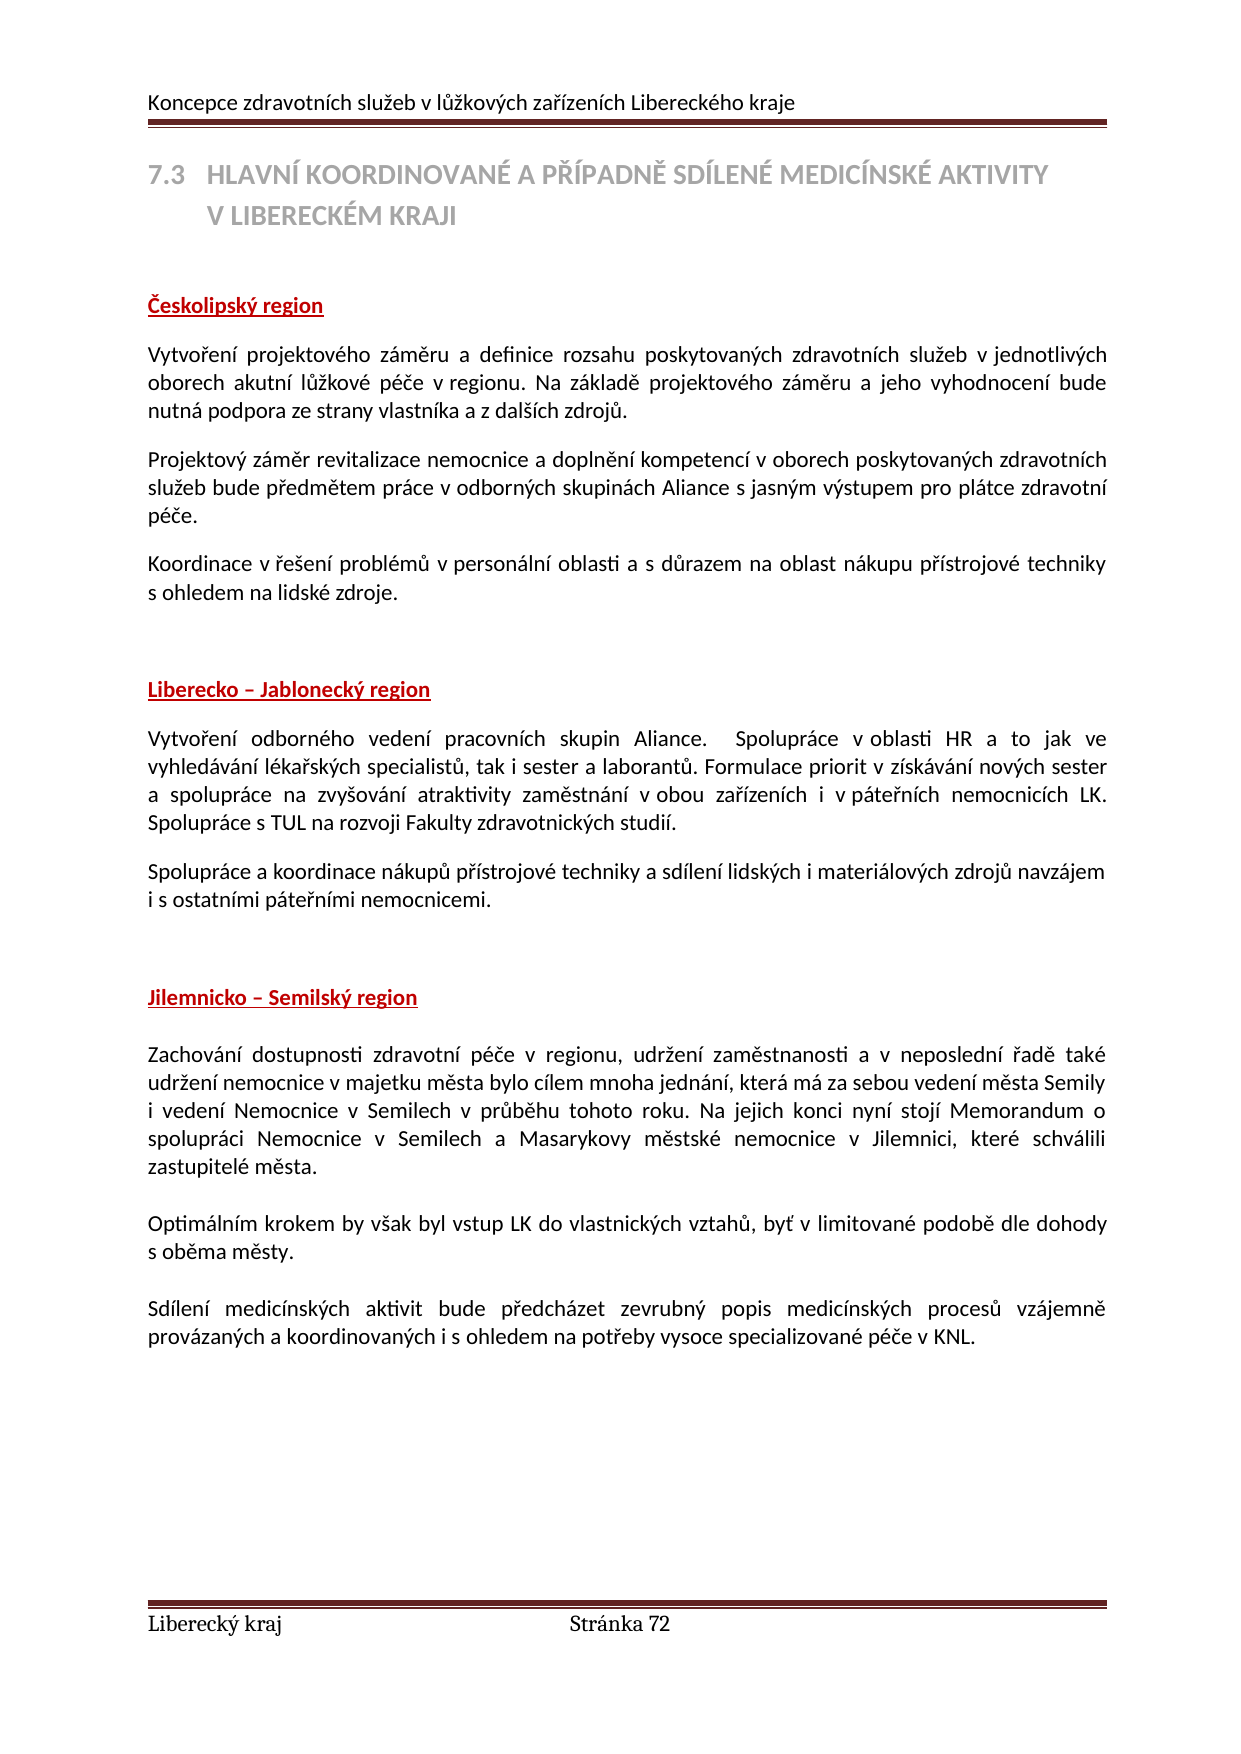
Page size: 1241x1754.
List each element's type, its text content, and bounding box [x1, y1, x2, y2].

subtitle V LIBERECKÉM KRAJI [148, 197, 1107, 233]
text Vytvoření projektového záměru a definice rozsahu poskytovaných zdravotních služeb v jednotlivých oborech akutní lůžkové péče v regionu. Na základě projektového záměru a jeho vyhodnocení bude nutná podpora ze strany vlastníka a z dalších zdrojů. [148, 340, 1107, 424]
text Optimálním krokem by však byl vstup LK do vlastnických vztahů, byť v limitované podobě dle dohody s oběma městy. [148, 1209, 1107, 1265]
text Zachování dostupnosti zdravotní péče v regionu, udržení zaměstnanosti a v neposlední řadě také udržení nemocnice v majetku města bylo cílem mnoha jednání, která má za sebou vedení města Semily i vedení Nemocnice v Semilech v průběhu tohoto roku. Na jejich konci nyní stojí Memorandum o spolupráci Nemocnice v Semilech a Masarykovy městské nemocnice v Jilemnici, které schválili zastupitelé města. [148, 1040, 1107, 1180]
text Koordinace v řešení problémů v personální oblasti a s důrazem na oblast nákupu přístrojové techniky s ohledem na lidské zdroje. [148, 549, 1107, 606]
text Sdílení medicínských aktivit bude předcházet zevrubný popis medicínských procesů vzájemně provázaných a koordinovaných i s ohledem na potřeby vysoce specializované péče v KNL. [148, 1294, 1107, 1351]
subtitle HLAVNÍ KOORDINOVANÉ A PŘÍPADNĚ SDÍLENÉ MEDICÍNSKÉ AKTIVITY [148, 156, 1107, 192]
text Vytvoření odborného vedení pracovních skupin Aliance. Spolupráce v oblasti HR a to jak ve vyhledávání lékařských specialistů, tak i sester a laborantů. Formulace priorit v získávání nových sester a spolupráce na zvyšování atraktivity zaměstnání v obou zařízeních i v páteřních nemocnicích LK. Spolupráce s TUL na rozvoji Fakulty zdravotnických studií. [148, 724, 1107, 836]
text Jilemnicko – Semilský region [148, 983, 1107, 1011]
text Projektový záměr revitalizace nemocnice a doplnění kompetencí v oborech poskytovaných zdravotních služeb bude předmětem práce v odborných skupinách Aliance s jasným výstupem pro plátce zdravotní péče. [148, 445, 1107, 529]
text Spolupráce a koordinace nákupů přístrojové techniky a sdílení lidských i materiálových zdrojů navzájem i s ostatními páteřními nemocnicemi. [148, 857, 1107, 913]
text Liberecko – Jablonecký region [148, 675, 1107, 703]
text Českolipský region [148, 291, 1107, 319]
